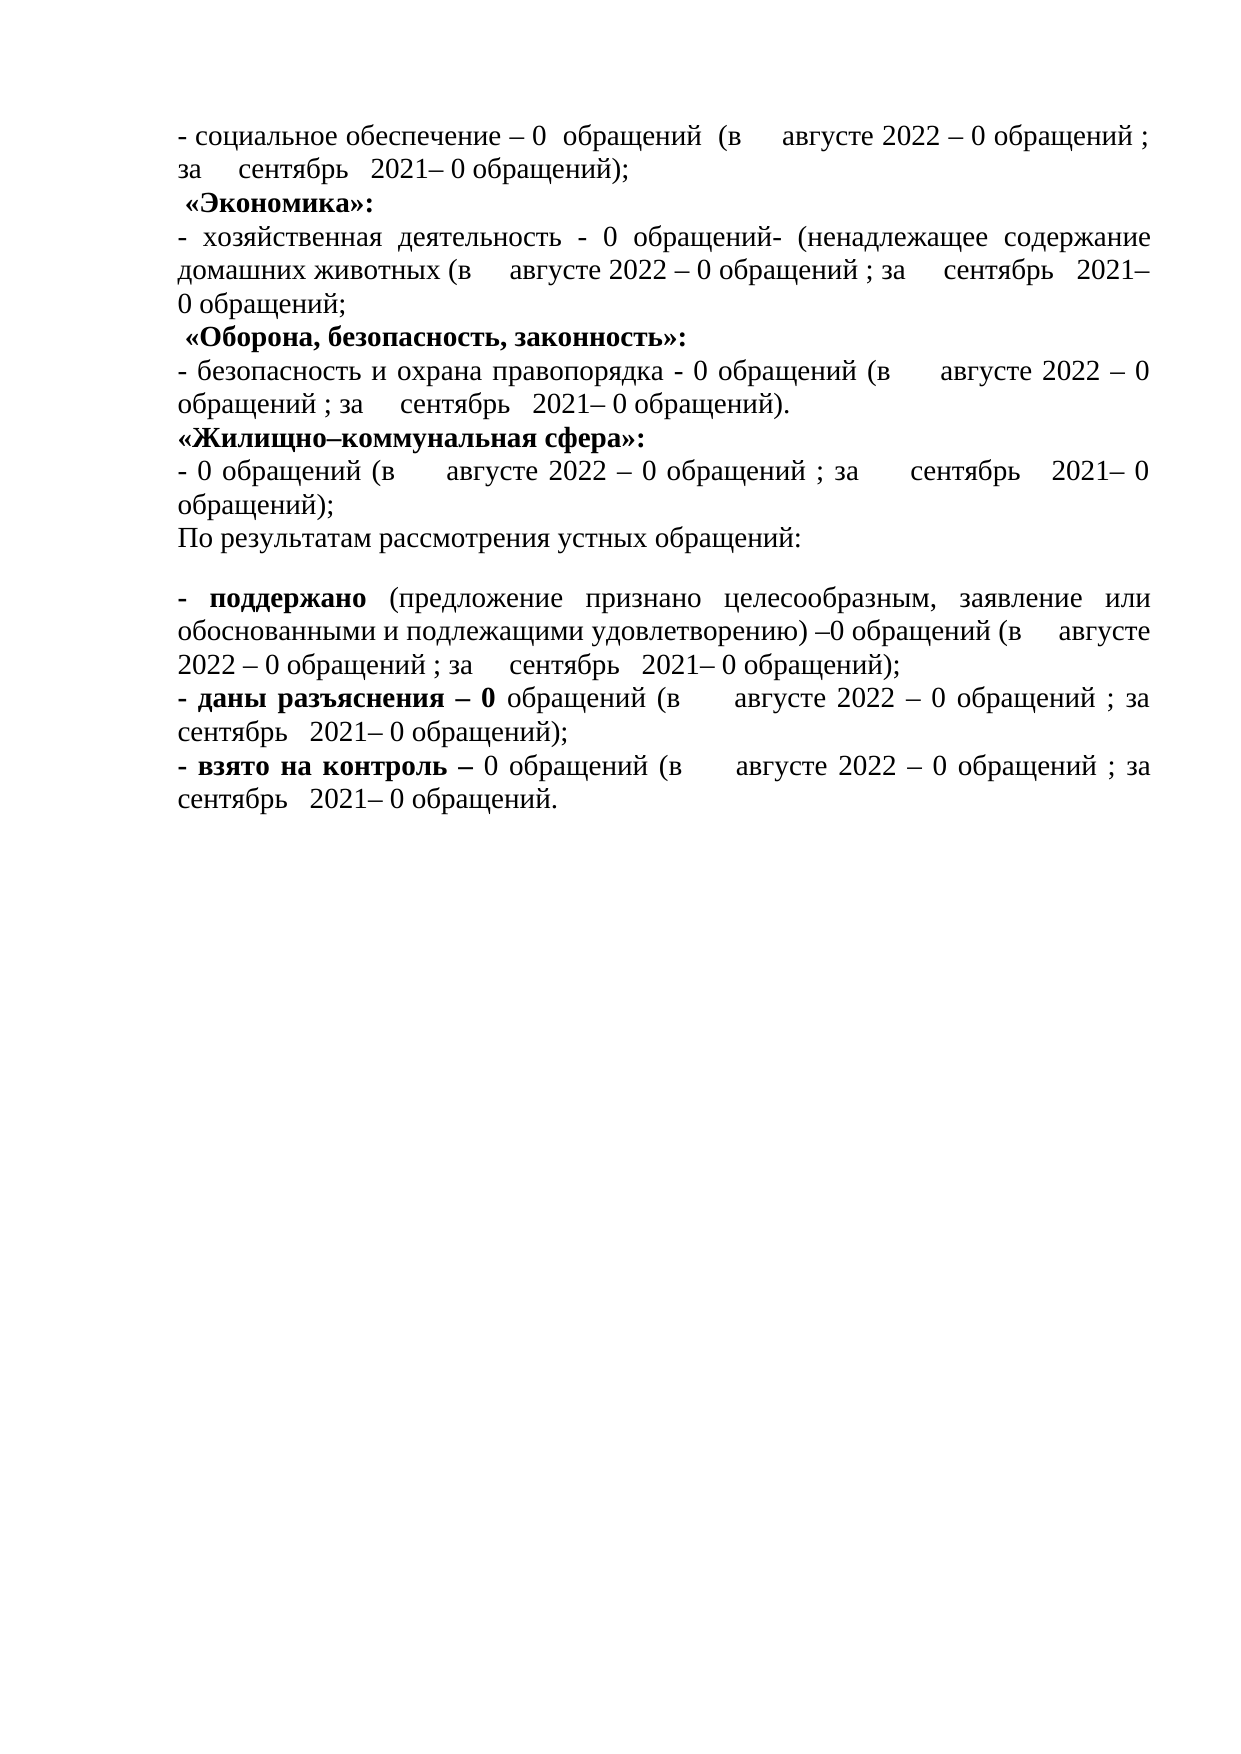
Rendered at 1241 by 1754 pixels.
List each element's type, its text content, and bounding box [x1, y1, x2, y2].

text - поддержано (предложение признано целесообразным, заявление или обоснованными и подлежащими удовлетворению) –0 обращений (в августе 2022 – 0 обращений ; за сентябрь 2021– 0 обращений); [177, 580, 1152, 681]
text По результатам рассмотрения устных обращений: [177, 521, 1152, 554]
text - взято на контроль – 0 обращений (в августе 2022 – 0 обращений ; за сентябрь 2021– 0 обращений. [177, 748, 1152, 815]
text - хозяйственная деятельность - 0 обращений- (ненадлежащее содержание домашних животных (в августе 2022 – 0 обращений ; за сентябрь 2021– 0 обращений; [177, 219, 1152, 319]
text «Жилищно–коммунальная сфера»: [177, 420, 1152, 453]
text - даны разъяснения – 0 обращений (в августе 2022 – 0 обращений ; за сентябрь 2021– 0 обращений); [177, 681, 1152, 748]
text «Экономика»: [177, 185, 1152, 219]
text «Оборона, безопасность, законность»: [177, 319, 1152, 353]
text - социальное обеспечение – 0 обращений (в августе 2022 – 0 обращений ; за сентябрь 2021– 0 обращений); [177, 118, 1152, 185]
text - безопасность и охрана правопорядка - 0 обращений (в августе 2022 – 0 обращений ; за сентябрь 2021– 0 обращений). [177, 353, 1152, 420]
text - 0 обращений (в августе 2022 – 0 обращений ; за сентябрь 2021– 0 обращений); [177, 453, 1152, 521]
